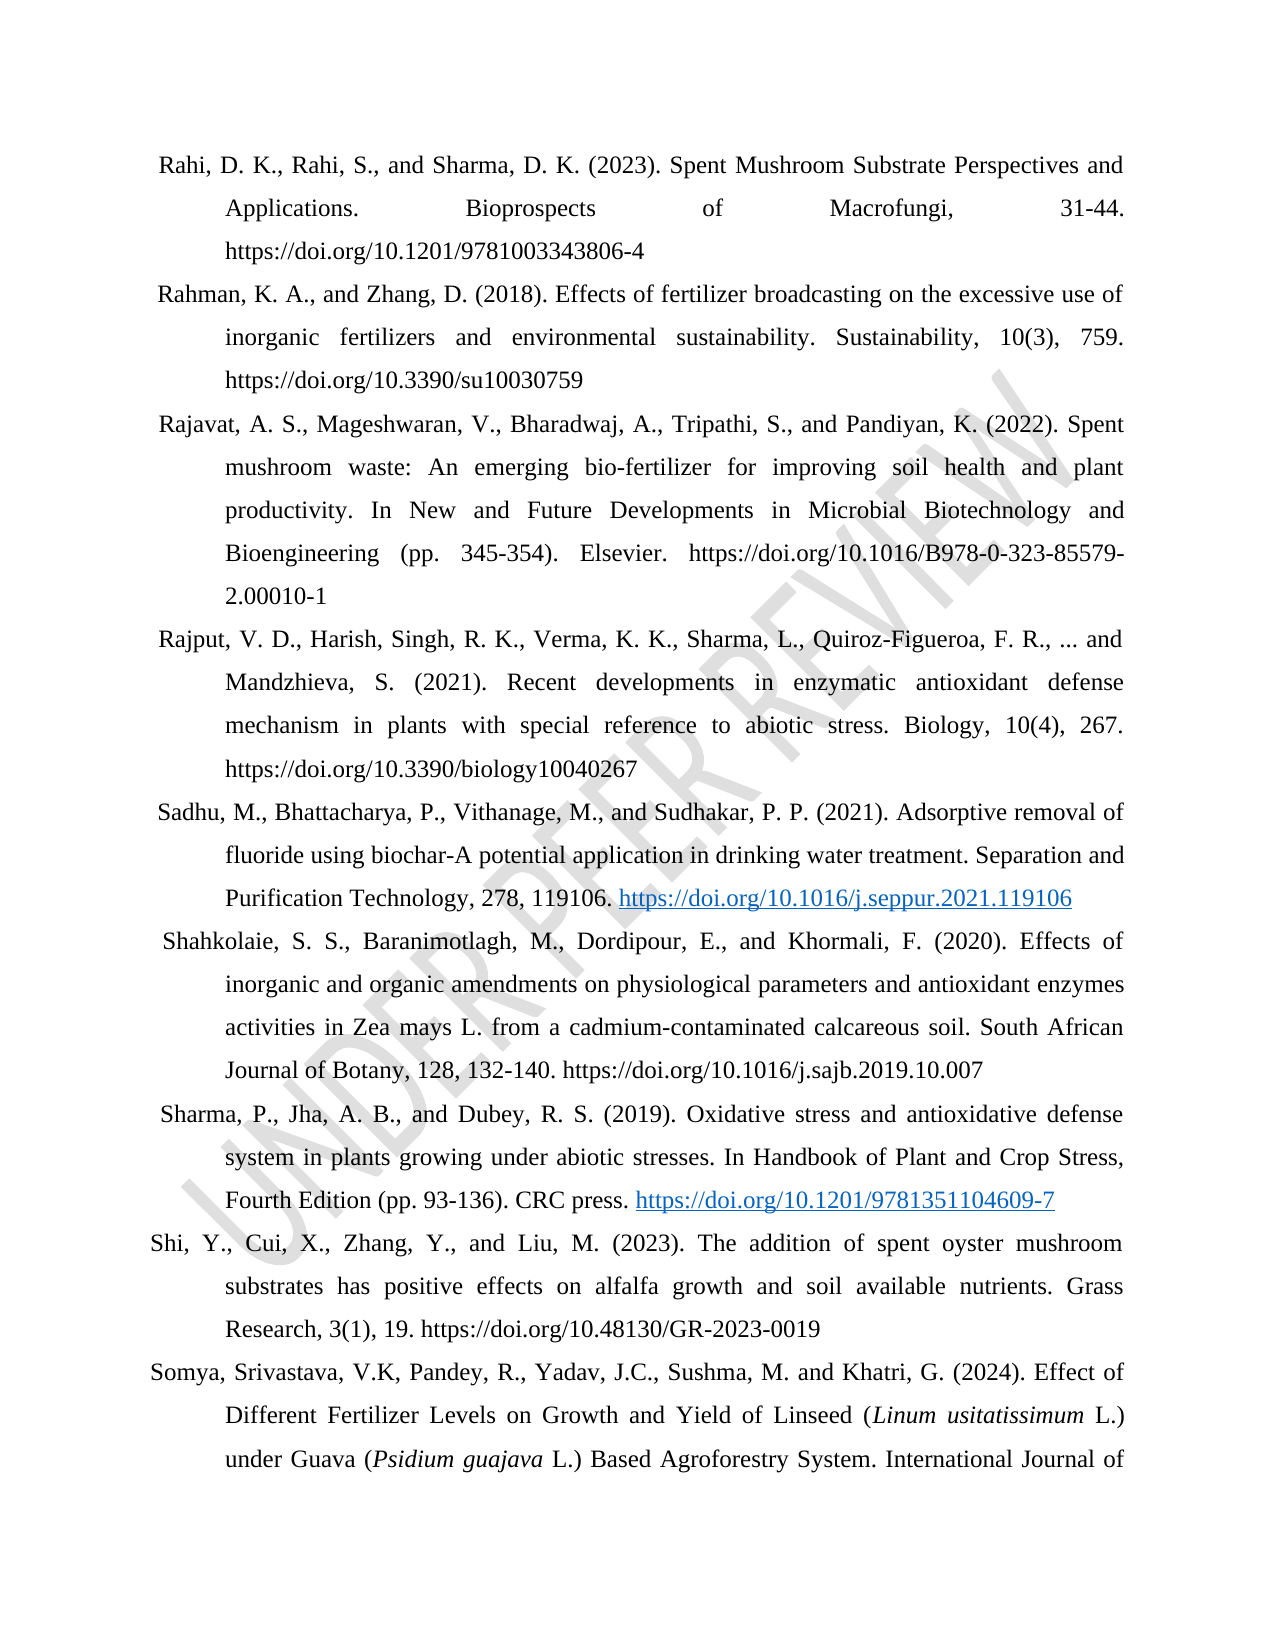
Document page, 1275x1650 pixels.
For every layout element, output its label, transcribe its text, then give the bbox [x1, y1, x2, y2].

text Rajput, V. D., Harish, Singh, R. K., Verma, K. K., Sharma, L., Quiroz-Figueroa, F. R., ... and Mandzhieva, S. (2021). Recent developments in enzymatic antioxidant defense mechanism in plants with special reference to abiotic stress. Biology, 10(4), 267. https://doi.org/10.3390/biology10040267 [150, 624, 1125, 782]
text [150, 1357, 1125, 1472]
text Sharma, P., Jha, A. B., and Dubey, R. S. (2019). Oxidative stress and antioxidative defense system in plants growing under abiotic stresses. In Handbook of Plant and Crop Stress, Fourth Edition (pp. 93-136). CRC press. https://doi.org/10.1201/9781351104609-7 [150, 1099, 1125, 1214]
text Shi, Y., Cui, X., Zhang, Y., and Liu, M. (2023). The addition of spent oyster mushroom substrates has positive effects on alfalfa growth and soil available nutrients. Grass Research, 3(1), 19. https://doi.org/10.48130/GR-2023-0019 [150, 1228, 1125, 1343]
text Rahman, K. A., and Zhang, D. (2018). Effects of fertilizer broadcasting on the excessive use of inorganic fertilizers and environmental sustainability. Sustainability, 10(3), 759. https://doi.org/10.3390/su10030759 [150, 279, 1125, 394]
text Shahkolaie, S. S., Baranimotlagh, M., Dordipour, E., and Khormali, F. (2020). Effects of inorganic and organic amendments on physiological parameters and antioxidant enzymes activities in Zea mays L. from a cadmium-contaminated calcareous soil. South African Journal of Botany, 128, 132-140. https://doi.org/10.1016/j.sajb.2019.10.007 [150, 926, 1125, 1084]
text Rahi, D. K., Rahi, S., and Sharma, D. K. (2023). Spent Mushroom Substrate Perspectives and Applications. Bioprospects of Macrofungi, 31-44. https://doi.org/10.1201/9781003343806-4 [150, 150, 1125, 265]
text Sadhu, M., Bhattacharya, P., Vithanage, M., and Sudhakar, P. P. (2021). Adsorptive removal of fluoride using biochar-A potential application in drinking water treatment. Separation and Purification Technology, 278, 119106. https://doi.org/10.1016/j.seppur.2021.119106 [150, 797, 1125, 912]
text Rajavat, A. S., Mageshwaran, V., Bharadwaj, A., Tripathi, S., and Pandiyan, K. (2022). Spent mushroom waste: An emerging bio-fertilizer for improving soil health and plant productivity. In New and Future Developments in Microbial Biotechnology and Bioengineering (pp. 345-354). Elsevier. https://doi.org/10.1016/B978-0-323-85579-2.00010-1 [150, 409, 1125, 610]
